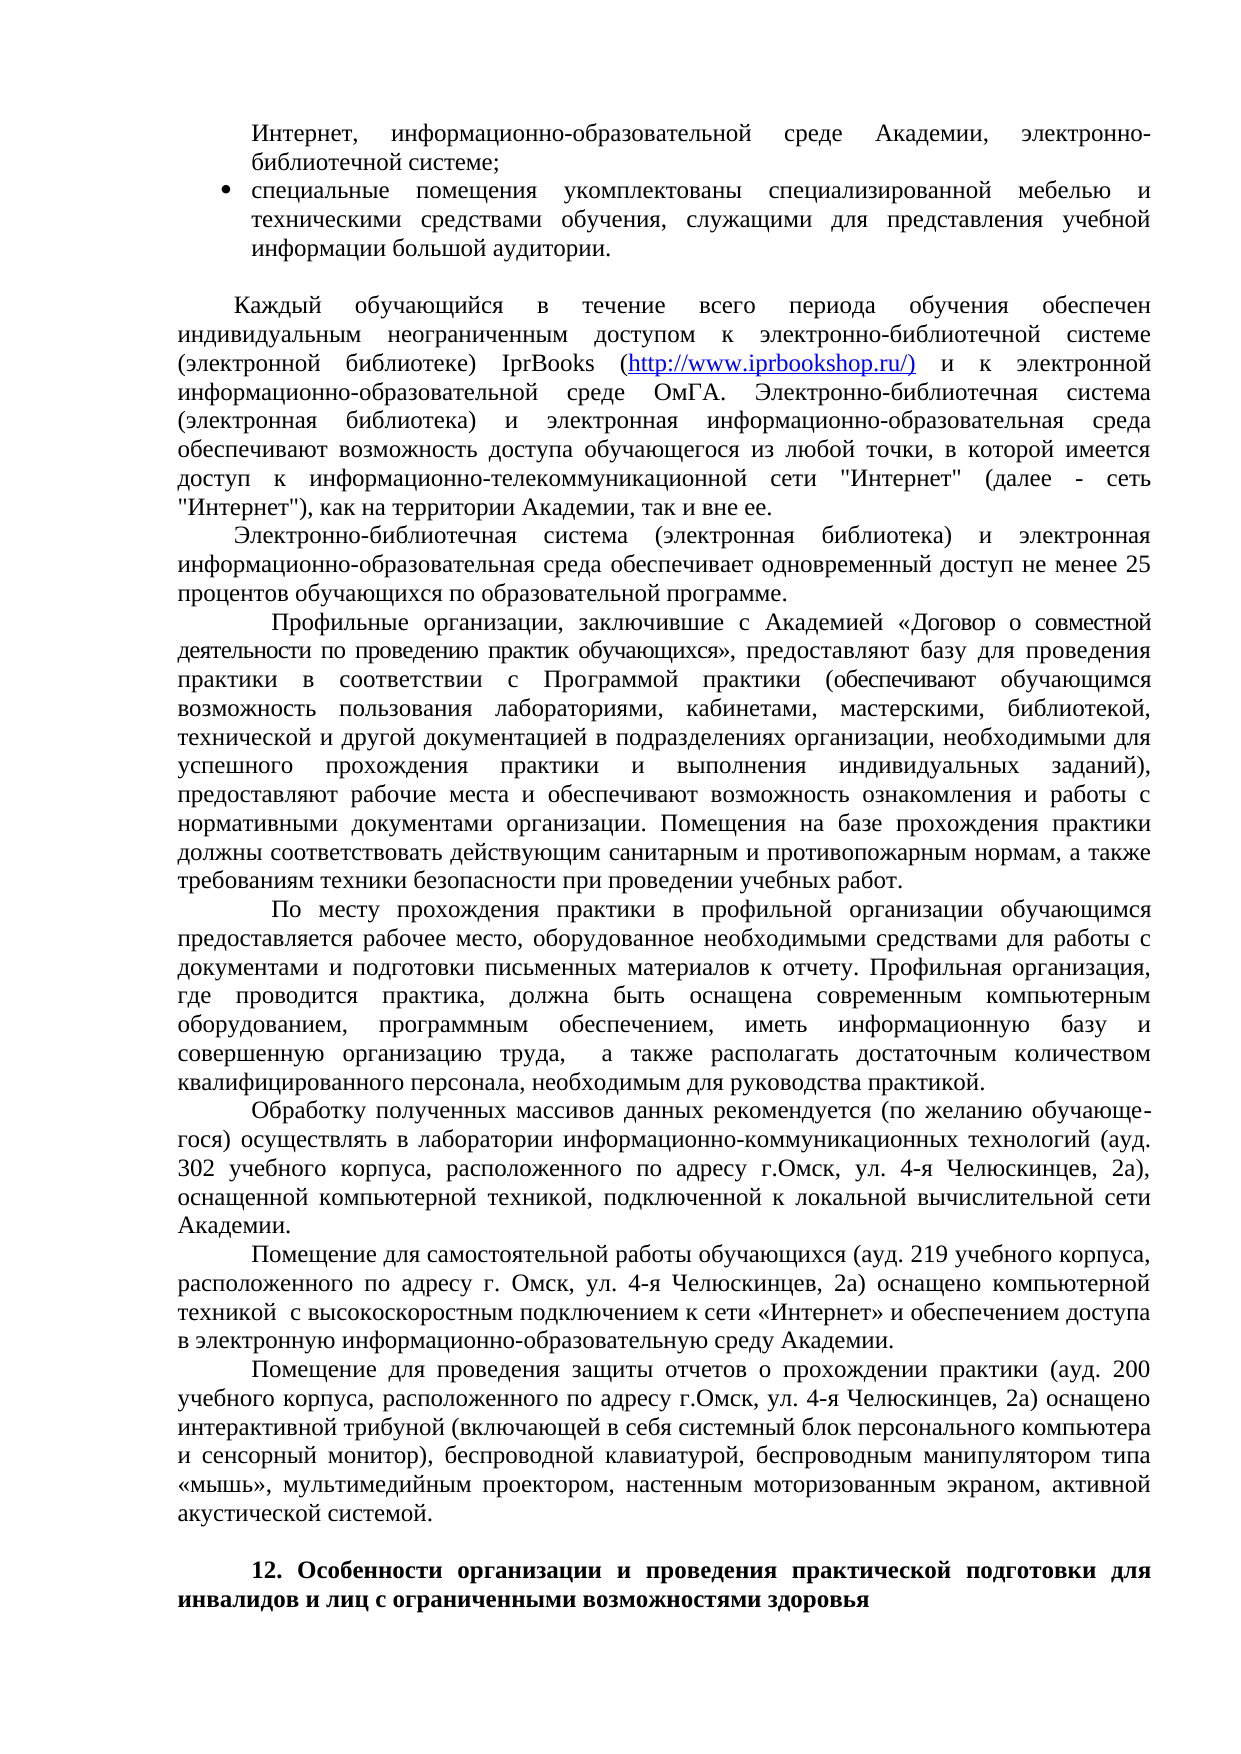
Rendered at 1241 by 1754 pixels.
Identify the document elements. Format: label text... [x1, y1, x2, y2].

list специальные помещения укомплектованы специализированной мебелью и техническими средствами обучения, служащими для представления учебной информации большой аудитории. [222, 176, 1152, 262]
text Профильные организации, заключившие с Академией «Договор о совместной деятельности по проведению практик обучающихся», предоставляют базу для проведения практики в соответствии с Программой практики (обеспечивают обучающимся возможность пользования лабораториями, кабинетами, мастерскими, библиотекой, технической и другой документацией в подразделениях организации, необходимыми для успешного прохождения практики и выполнения индивидуальных заданий), предоставляют рабочие места и обеспечивают возможность ознакомления и работы с нормативными документами организации. Помещения на базе прохождения практики должны соответствовать действующим санитарным и противопожарным нормам, а также требованиям техники безопасности при проведении учебных работ. [177, 607, 1152, 894]
text 12. Особенности организации и проведения практической подготовки для инвалидов и лиц с ограниченными возможностями здоровья [177, 1556, 1152, 1613]
text Помещение для самостоятельной работы обучающихся (ауд. 219 учебного корпуса, расположенного по адресу г. Омск, ул. 4-я Челюскинцев, 2а) оснащено компьютерной техникой с высокоскоростным подключением к сети «Интернет» и обеспечением доступа в электронную информационно-образовательную среду Академии. [177, 1239, 1152, 1354]
text По месту прохождения практики в профильной организации обучающимся предоставляется рабочее место, оборудованное необходимыми средствами для работы с документами и подготовки письменных материалов к отчету. Профильная организация, где проводится практика, должна быть оснащена современным компьютерным оборудованием, программным обеспечением, иметь информационную базу и совершенную организацию труда, а также располагать достаточным количеством квалифицированного персонала, необходимым для руководства практикой. [177, 894, 1152, 1096]
text Электронно-библиотечная система (электронная библиотека) и электронная информационно-образовательная среда обеспечивает одновременный доступ не менее 25 процентов обучающихся по образовательной программе. [177, 521, 1152, 607]
text Каждый обучающийся в течение всего периода обучения обеспечен индивидуальным неограниченным доступом к электронно-библиотечной системе (электронной библиотеке) IprBooks (http://www.iprbookshop.ru/) и к электронной информационно-образовательной среде ОмГА. Электронно-библиотечная система (электронная библиотека) и электронная информационно-образовательная среда обеспечивают возможность доступа обучающегося из любой точки, в которой имеется доступ к информационно-телекоммуникационной сети "Интернет" (далее - сеть "Интернет"), как на территории Академии, так и вне ее. [177, 291, 1152, 521]
text Помещение для проведения защиты отчетов о прохождении практики (ауд. 200 учебного корпуса, расположенного по адресу г.Омск, ул. 4-я Челюскинцев, 2а) оснащено интерактивной трибуной (включающей в себя системный блок персонального компьютера и сенсорный монитор), беспроводной клавиатурой, беспроводным манипулятором типа «мышь», мультимедийным проектором, настенным моторизованным экраном, активной акустической системой. [177, 1354, 1152, 1527]
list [222, 118, 1152, 176]
text Обработку полученных массивов данных рекомендуется (по желанию обучающегося) осуществлять в лаборатории информационно-коммуникационных технологий (ауд. 302 учебного корпуса, расположенного по адресу г.Омск, ул. 4-я Челюскинцев, 2а), оснащенной компьютерной техникой, подключенной к локальной вычислительной сети Академии. [177, 1096, 1152, 1239]
